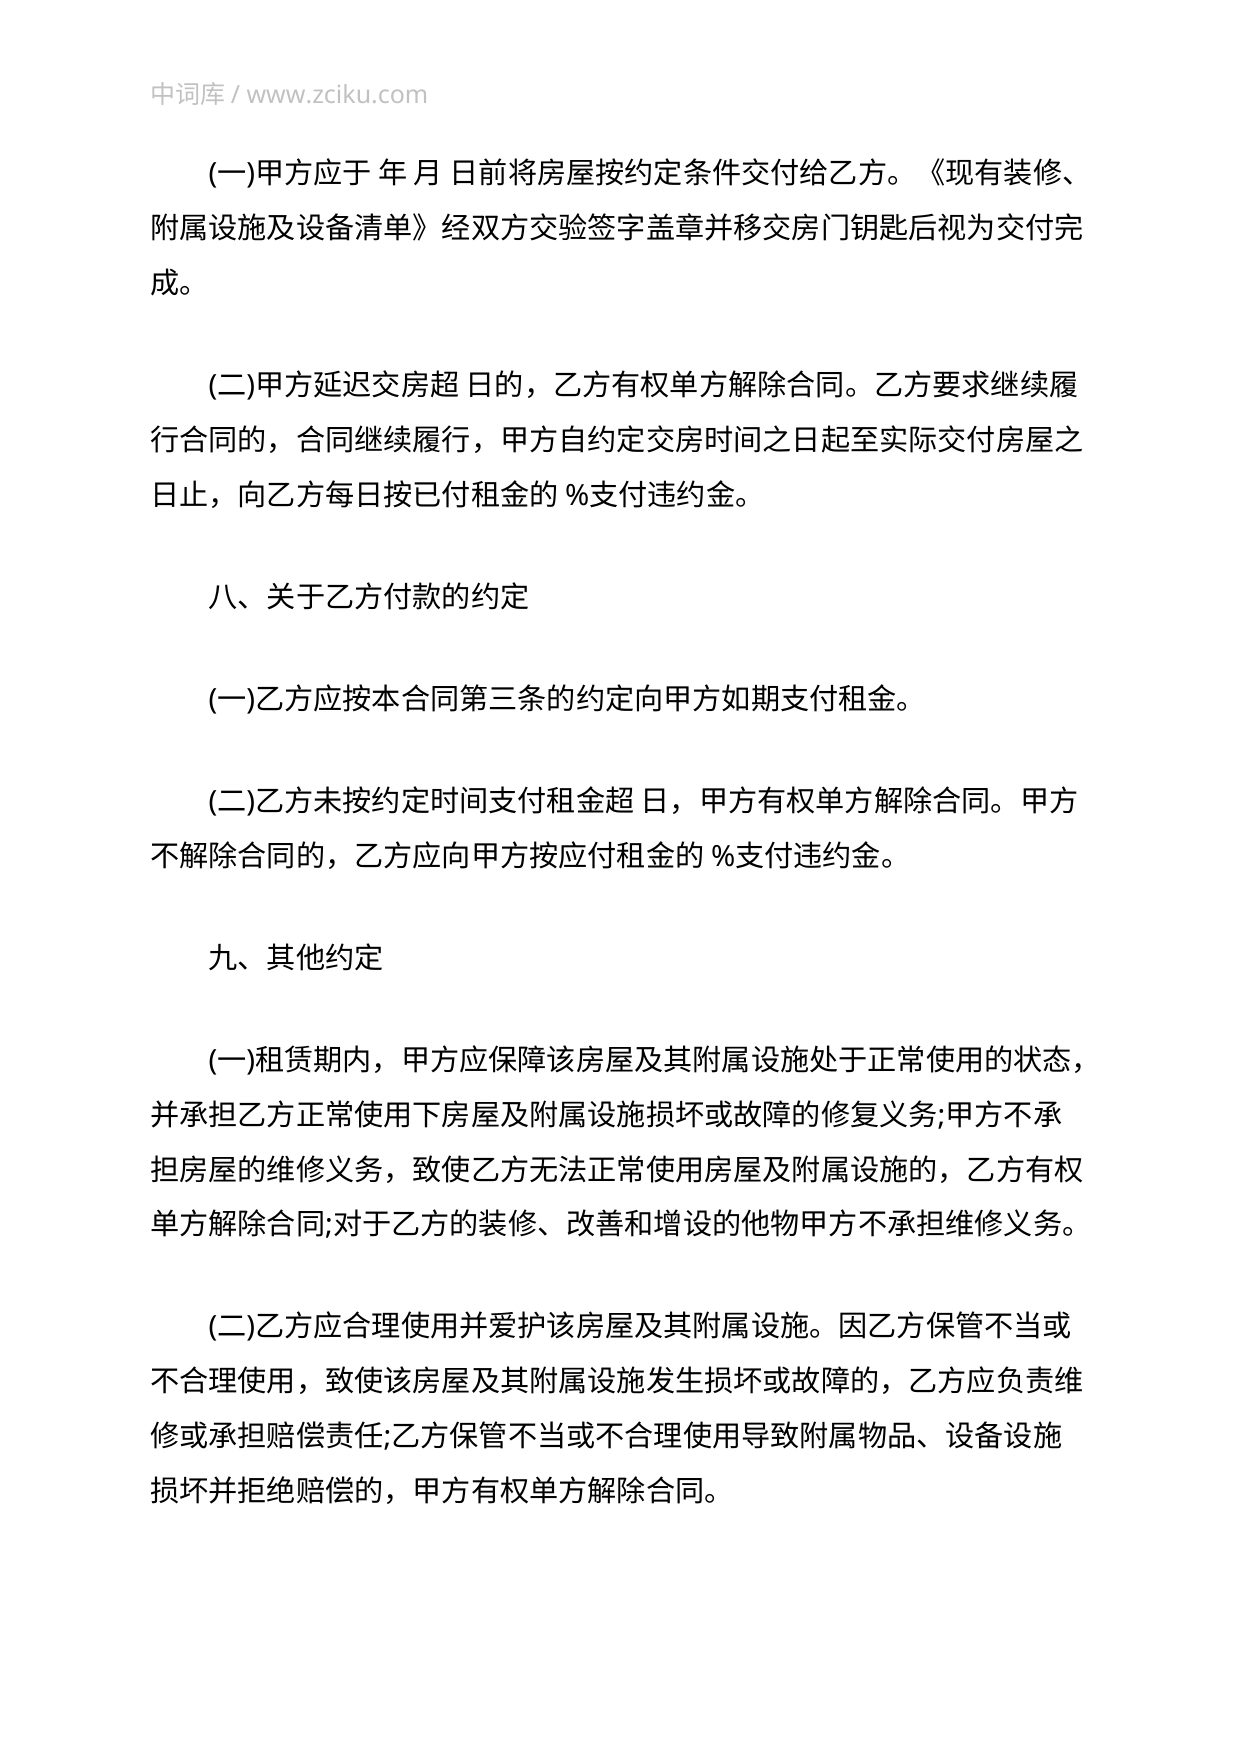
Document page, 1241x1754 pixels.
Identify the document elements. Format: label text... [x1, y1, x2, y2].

text 八、关于乙方付款的约定 [150, 573, 1090, 616]
text 九、其他约定 [150, 934, 1090, 977]
text (一)甲方应于 年 月 日前将房屋按约定条件交付给乙方。《现有装修、附属设施及设备清单》经双方交验签字盖章并移交房门钥匙后视为交付完成。 [150, 150, 1090, 302]
text (二)甲方延迟交房超 日的，乙方有权单方解除合同。乙方要求继续履行合同的，合同继续履行，甲方自约定交房时间之日起至实际交付房屋之日止，向乙方每日按已付租金的 %支付违约金。 [150, 362, 1090, 514]
text (二)乙方未按约定时间支付租金超 日，甲方有权单方解除合同。甲方不解除合同的，乙方应向甲方按应付租金的 %支付违约金。 [150, 777, 1090, 875]
text (一)乙方应按本合同第三条的约定向甲方如期支付租金。 [150, 675, 1090, 718]
text (二)乙方应合理使用并爱护该房屋及其附属设施。因乙方保管不当或不合理使用，致使该房屋及其附属设施发生损坏或故障的，乙方应负责维修或承担赔偿责任;乙方保管不当或不合理使用导致附属物品、设备设施损坏并拒绝赔偿的，甲方有权单方解除合同。 [150, 1303, 1090, 1510]
text (一)租赁期内，甲方应保障该房屋及其附属设施处于正常使用的状态，并承担乙方正常使用下房屋及附属设施损坏或故障的修复义务;甲方不承担房屋的维修义务，致使乙方无法正常使用房屋及附属设施的，乙方有权单方解除合同;对于乙方的装修、改善和增设的他物甲方不承担维修义务。 [150, 1036, 1090, 1243]
